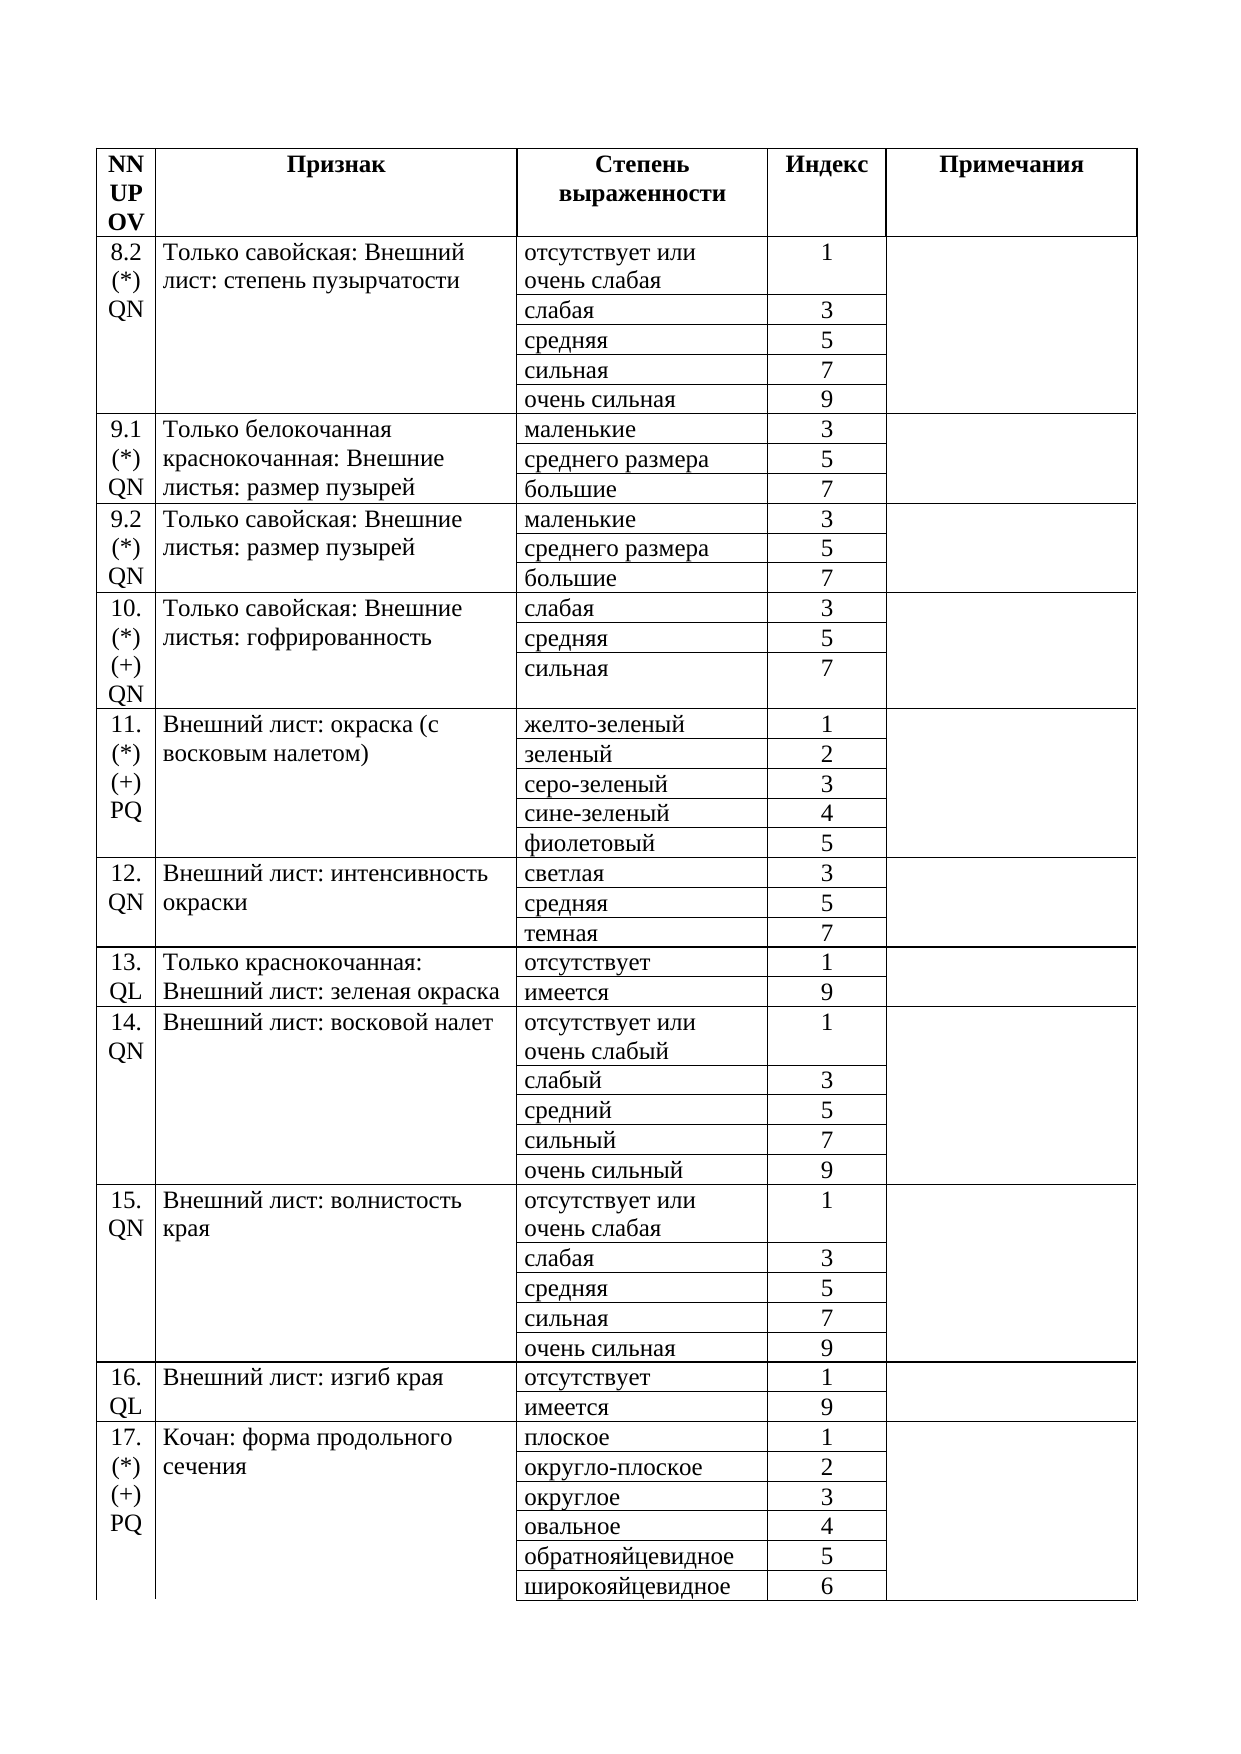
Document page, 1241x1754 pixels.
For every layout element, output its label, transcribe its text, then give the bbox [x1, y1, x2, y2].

table_cell 12. QN [97, 858, 155, 946]
table_cell сильный [517, 1125, 767, 1154]
table_cell Внешний лист: волнистость края [156, 1185, 516, 1361]
table_cell 2 [768, 1452, 886, 1481]
table_cell очень сильный [517, 1155, 767, 1184]
table_cell 3 [768, 858, 886, 887]
table_cell 3 [768, 414, 886, 443]
table_cell [887, 237, 1137, 413]
table_cell средняя [517, 325, 767, 354]
table_cell 5 [768, 623, 886, 652]
table_cell Внешний лист: окраска (с восковым налетом) [156, 709, 516, 857]
table_cell 14. QN [97, 1007, 155, 1184]
table_cell 5 [768, 534, 886, 562]
table_cell 5 [768, 1273, 886, 1302]
table_cell 7 [768, 1303, 886, 1332]
table_cell отсутствует или очень слабый [517, 1007, 767, 1064]
table_cell овальное [517, 1511, 767, 1540]
table_cell имеется [517, 1392, 767, 1421]
table_cell 5 [768, 1095, 886, 1124]
table_cell 3 [768, 504, 886, 532]
table_cell 5 [768, 444, 886, 473]
table_cell 5 [768, 888, 886, 917]
table_cell 3 [768, 769, 886, 797]
table_cell Внешний лист: интенсивность окраски [156, 858, 516, 946]
table_cell 9 [768, 977, 886, 1006]
table_cell 7 [768, 918, 886, 946]
table_cell 6 [768, 1571, 886, 1600]
table_cell 2 [768, 739, 886, 768]
table_cell зеленый [517, 739, 767, 768]
table_cell округло-плоское [517, 1452, 767, 1481]
table_cell отсутствует [517, 1363, 767, 1391]
table_cell [887, 1184, 1137, 1361]
table_cell 17. (*) (+) PQ [97, 1422, 155, 1600]
table_cell серо-зеленый [517, 769, 767, 797]
table_cell 7 [768, 563, 886, 592]
table_cell 5 [768, 828, 886, 857]
table_cell 9 [768, 1155, 886, 1184]
table_cell 3 [768, 1482, 886, 1510]
table_cell Только савойская: Внешний лист: степень пузырчатости [156, 237, 516, 413]
table_cell Только белокочанная краснокочанная: Внешние листья: размер пузырей [156, 414, 516, 503]
table_cell Внешний лист: восковой налет [156, 1007, 516, 1184]
table_cell 15. QN [97, 1185, 155, 1361]
table_cell маленькие [517, 414, 767, 443]
table_cell большие [517, 474, 767, 503]
table_cell 3 [768, 1243, 886, 1272]
table_cell темная [517, 918, 767, 946]
table_cell сильная [517, 1303, 767, 1332]
table_cell 8.2 (*) QN [97, 237, 155, 413]
table_cell светлая [517, 858, 767, 887]
table_cell 1 [768, 1422, 886, 1451]
table_cell 9 [768, 385, 886, 413]
table_header Индекс [768, 149, 885, 236]
table_cell 4 [768, 799, 886, 827]
table_cell слабый [517, 1066, 767, 1094]
table_cell 1 [768, 237, 886, 294]
table_cell средняя [517, 888, 767, 917]
table_cell 16. QL [97, 1363, 155, 1421]
table_cell [887, 592, 1137, 708]
table_cell слабая [517, 1243, 767, 1272]
table_cell 1 [768, 1007, 886, 1064]
table_cell отсутствует или очень слабая [517, 1185, 767, 1242]
table_header Степень выраженности [518, 149, 767, 236]
table_cell плоское [517, 1422, 767, 1451]
table_cell большие [517, 563, 767, 592]
table_cell Только краснокочанная: Внешний лист: зеленая окраска [156, 948, 516, 1006]
table_cell сильная [517, 653, 767, 708]
table_cell желто-зеленый [517, 709, 767, 738]
table_cell 7 [768, 653, 886, 708]
table_cell [887, 857, 1137, 946]
table_cell очень сильная [517, 1333, 767, 1361]
table_cell Только савойская: Внешние листья: гофрированность [156, 593, 516, 708]
table_cell 9 [768, 1392, 886, 1421]
table_cell 1 [768, 709, 886, 738]
table_cell 9.1 (*) QN [97, 414, 155, 503]
table_cell [887, 503, 1137, 592]
table_cell округлое [517, 1482, 767, 1510]
table_cell слабая [517, 295, 767, 324]
table_cell 9 [768, 1333, 886, 1361]
table_cell 5 [768, 325, 886, 354]
table_header Признак [156, 149, 516, 236]
table_cell сине-зеленый [517, 799, 767, 827]
table_cell 7 [768, 474, 886, 503]
table_cell слабая [517, 593, 767, 622]
table_cell [887, 946, 1137, 1006]
table_cell 7 [768, 355, 886, 383]
table_cell маленькие [517, 504, 767, 532]
table_cell средняя [517, 1273, 767, 1302]
table_cell имеется [517, 977, 767, 1006]
table_cell сильная [517, 355, 767, 383]
table_cell 3 [768, 593, 886, 622]
table_cell среднего размера [517, 444, 767, 473]
table_cell фиолетовый [517, 828, 767, 857]
table_cell 4 [768, 1511, 886, 1540]
table_cell 1 [768, 1185, 886, 1242]
table_cell 11. (*) (+) PQ [97, 709, 155, 857]
table_cell [887, 1421, 1137, 1600]
table_cell очень сильная [517, 385, 767, 413]
table_cell Внешний лист: изгиб края [156, 1363, 516, 1421]
table_cell 1 [768, 1363, 886, 1391]
table_cell отсутствует [517, 948, 767, 976]
table_cell Кочан: форма продольного сечения [155, 1422, 516, 1600]
table_cell 10. (*) (+) QN [97, 593, 155, 708]
table_cell [887, 1006, 1137, 1184]
table_cell обратнояйцевидное [517, 1541, 767, 1570]
table_cell Только савойская: Внешние листья: размер пузырей [156, 504, 516, 592]
table_cell 7 [768, 1125, 886, 1154]
table_cell [887, 708, 1137, 857]
table_header NN UPOV [97, 149, 155, 236]
table_cell [887, 1361, 1137, 1421]
table_cell 5 [768, 1541, 886, 1570]
table_cell 3 [768, 1066, 886, 1094]
table_cell средний [517, 1095, 767, 1124]
table_cell широкояйцевидное [517, 1571, 767, 1600]
table_cell 1 [768, 948, 886, 976]
table_cell [887, 413, 1137, 503]
table_cell отсутствует или очень слабая [517, 237, 767, 294]
table_cell средняя [517, 623, 767, 652]
table_cell 13. QL [97, 948, 155, 1006]
table_cell 3 [768, 295, 886, 324]
table_cell 9.2 (*) QN [97, 504, 155, 592]
table_cell среднего размера [517, 534, 767, 562]
table_header Примечания [887, 149, 1136, 236]
